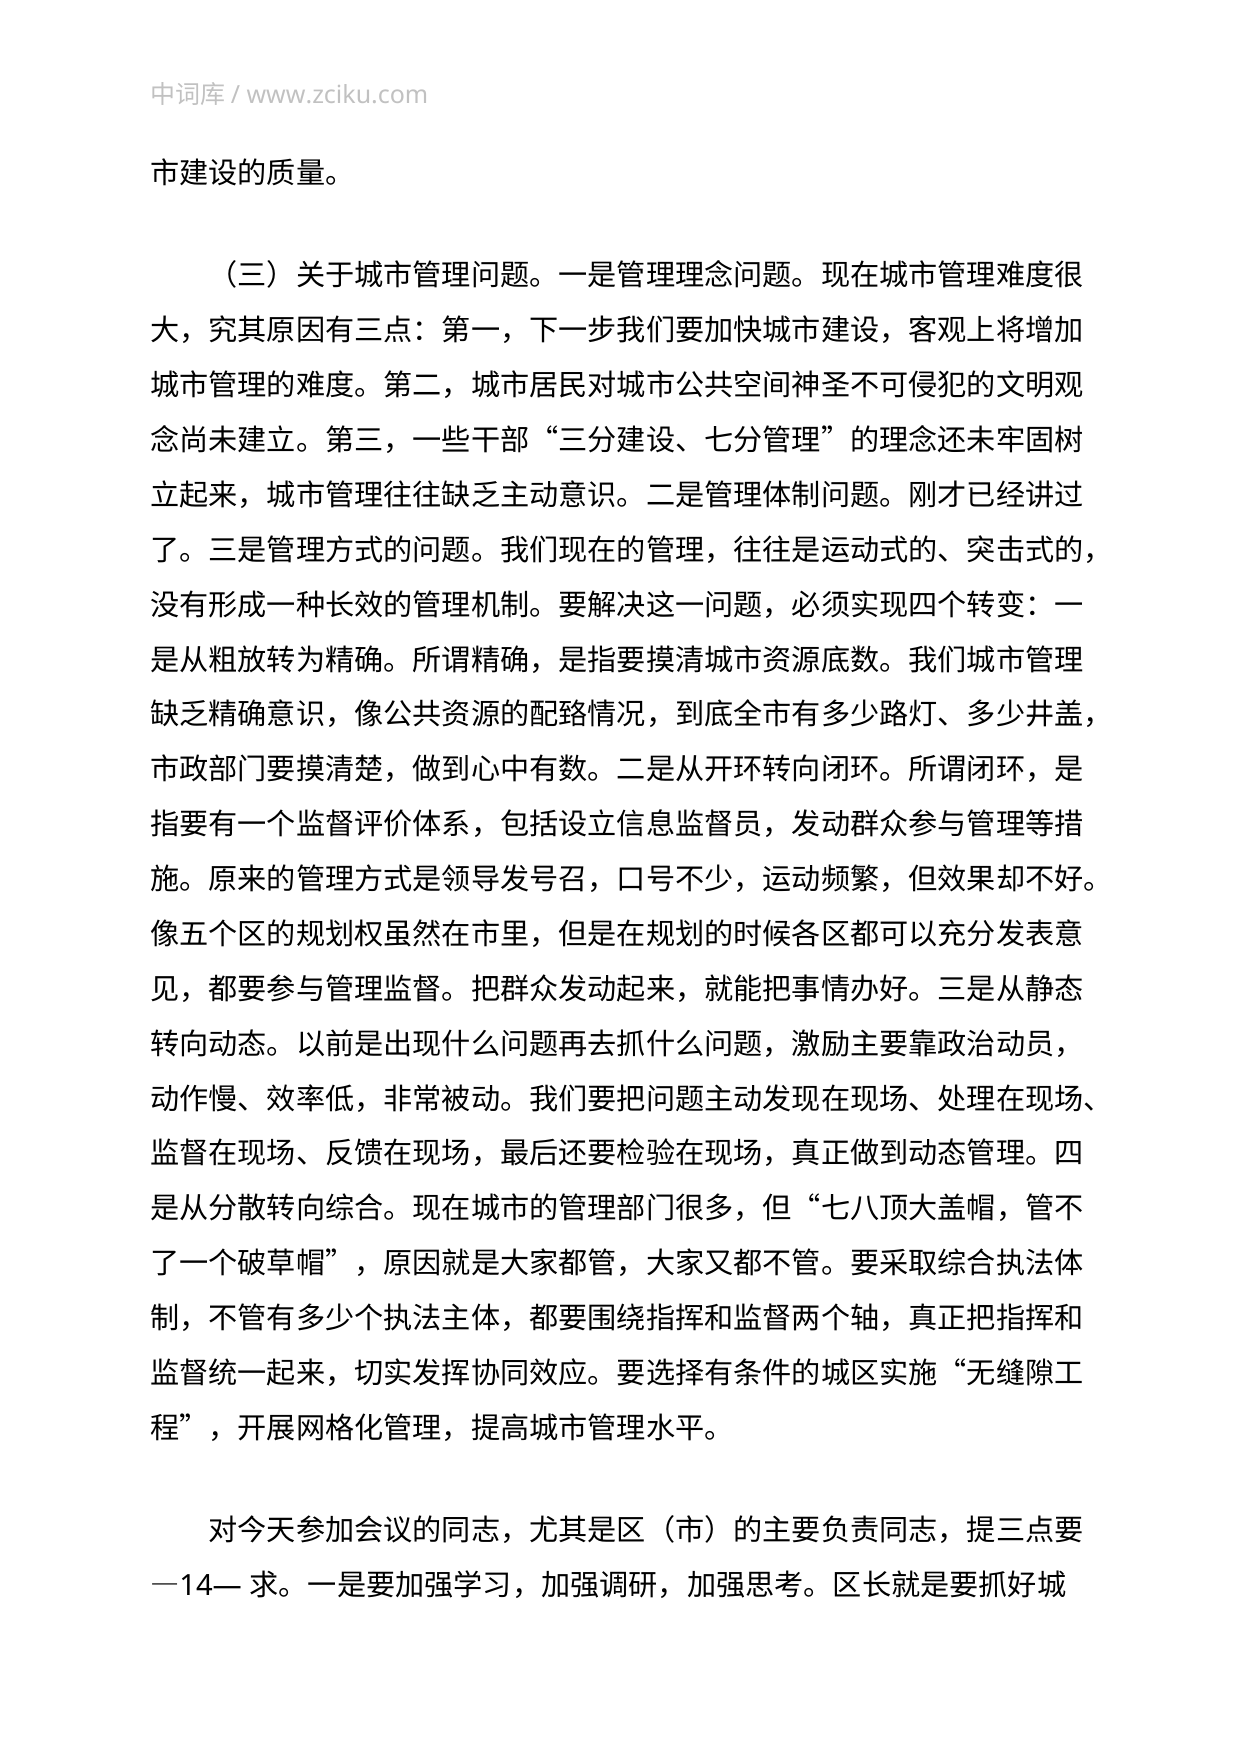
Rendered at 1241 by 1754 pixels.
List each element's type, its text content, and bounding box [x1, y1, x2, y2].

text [150, 1506, 1090, 1604]
text （三）关于城市管理问题。一是管理理念问题。现在城市管理难度很大，究其原因有三点：第一，下一步我们要加快城市建设，客观上将增加城市管理的难度。第二，城市居民对城市公共空间神圣不可侵犯的文明观念尚未建立。第三，一些干部“三分建设、七分管理”的理念还未牢固树立起来，城市管理往往缺乏主动意识。二是管理体制问题。刚才已经讲过了。三是管理方式的问题。我们现在的管理，往往是运动式的、突击式的，没有形成一种长效的管理机制。要解决这一问题，必须实现四个转变：一是从粗放转为精确。所谓精确，是指要摸清城市资源底数。我们城市管理缺乏精确意识，像公共资源的配臵情况，到底全市有多少路灯、多少井盖，市政部门要摸清楚，做到心中有数。二是从开环转向闭环。所谓闭环，是指要有一个监督评价体系，包括设立信息监督员，发动群众参与管理等措施。原来的管理方式是领导发号召，口号不少，运动频繁，但效果却不好。像五个区的规划权虽然在市里，但是在规划的时候各区都可以充分发表意见，都要参与管理监督。把群众发动起来，就能把事情办好。三是从静态转向动态。以前是出现什么问题再去抓什么问题，激励主要靠政治动员，动作慢、效率低，非常被动。我们要把问题主动发现在现场、处理在现场、监督在现场、反馈在现场，最后还要检验在现场，真正做到动态管理。四是从分散转向综合。现在城市的管理部门很多，但“七八顶大盖帽，管不了一个破草帽”，原因就是大家都管，大家又都不管。要采取综合执法体制，不管有多少个执法主体，都要围绕指挥和监督两个轴，真正把指挥和监督统一起来，切实发挥协同效应。要选择有条件的城区实施“无缝隙工程”，开展网格化管理，提高城市管理水平。 [150, 252, 1090, 1447]
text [150, 150, 1090, 192]
